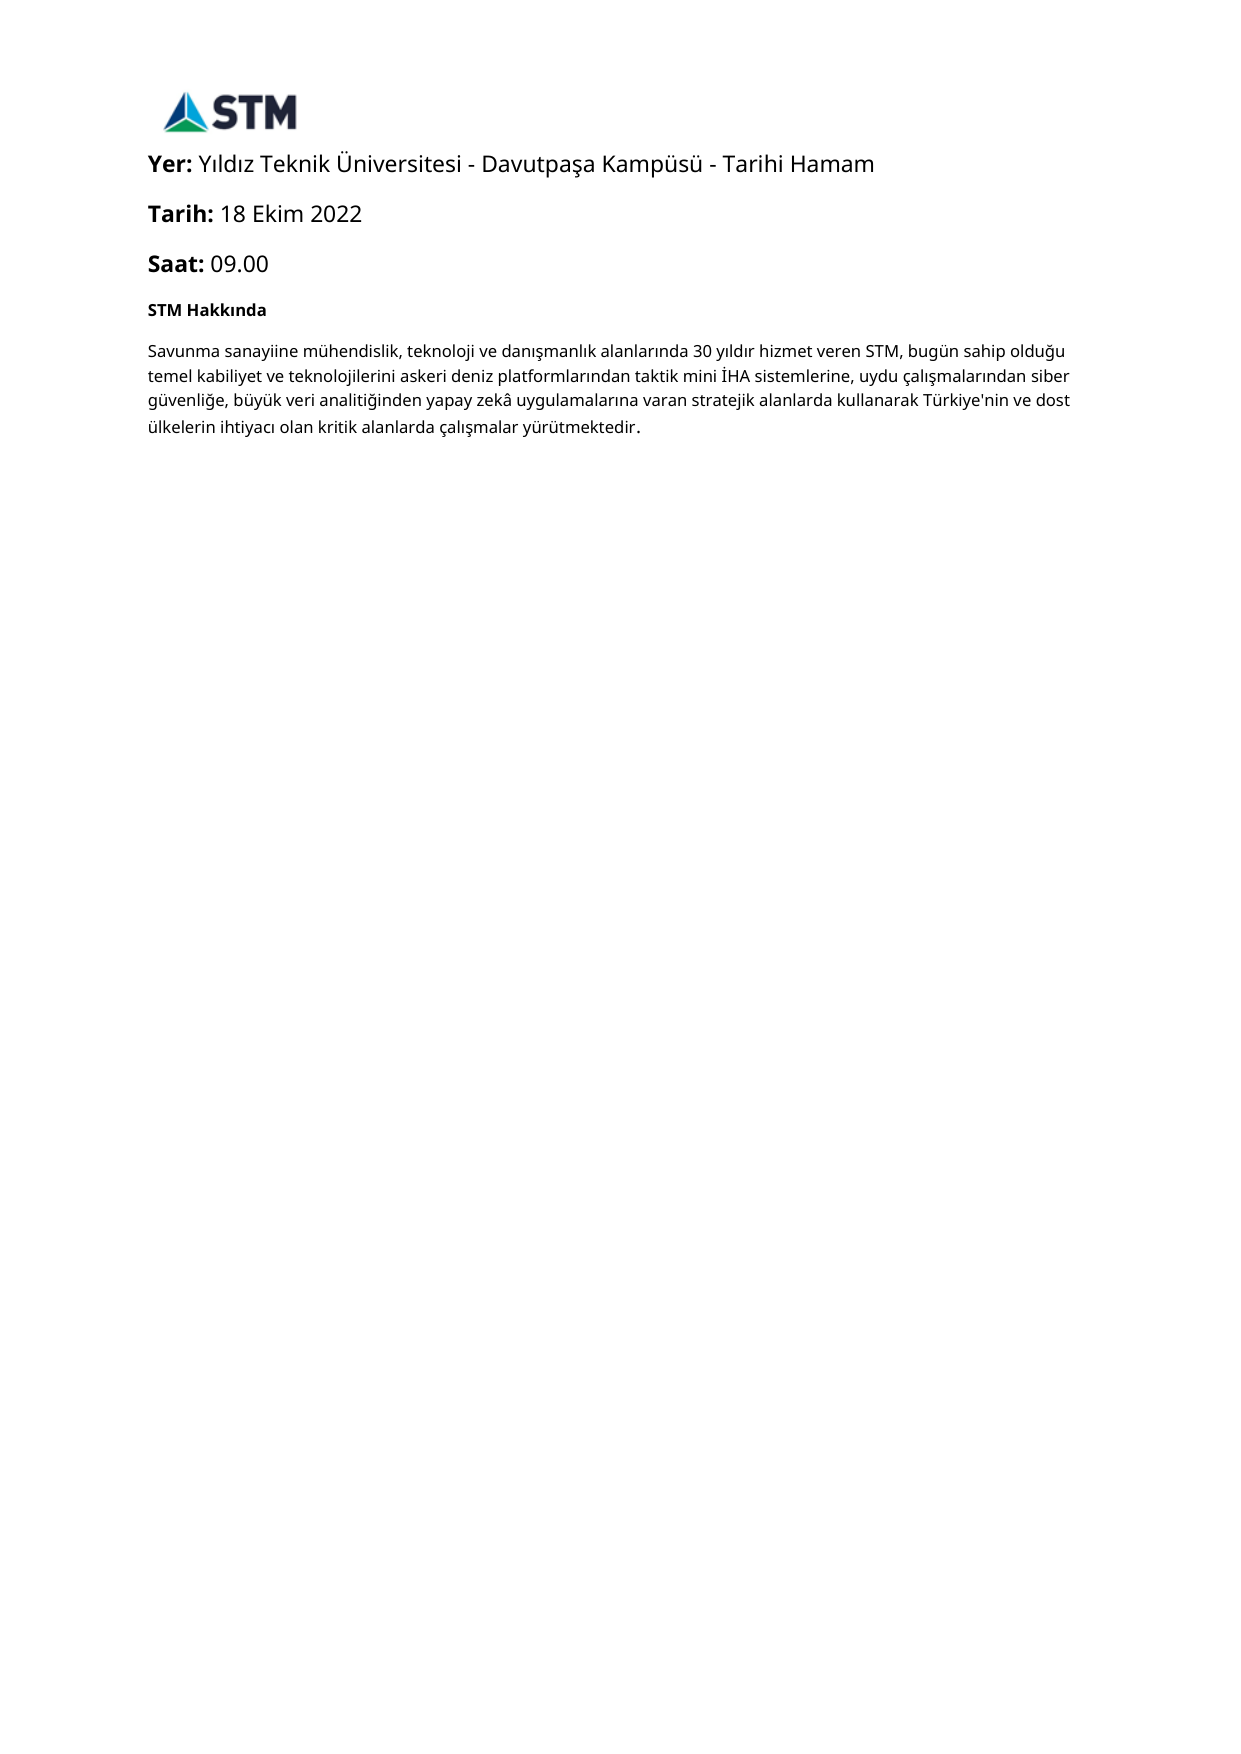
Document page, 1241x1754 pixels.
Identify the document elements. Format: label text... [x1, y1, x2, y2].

text Saat: 09.00 [148, 248, 1093, 280]
picture [147, 73, 317, 142]
text STM Hakkında [148, 299, 1093, 322]
text Yer: Yıldız Teknik Üniversitesi - Davutpaşa Kampüsü - Tarihi Hamam [148, 148, 1093, 179]
text Tarih: 18 Ekim 2022 [148, 198, 1093, 229]
text Savunma sanayiine mühendislik, teknoloji ve danışmanlık alanlarında 30 yıldır hizmet veren STM, bugün sahip olduğu temel kabiliyet ve teknolojilerini askeri deniz platformlarından taktik mini İHA sistemlerine, uydu çalışmalarından siber güvenliğe, büyük veri analitiğinden yapay zekâ uygulamalarına varan stratejik alanlarda kullanarak Türkiye'nin ve dost ülkelerin ihtiyacı olan kritik alanlarda çalışmalar yürütmektedir. [148, 340, 1093, 439]
